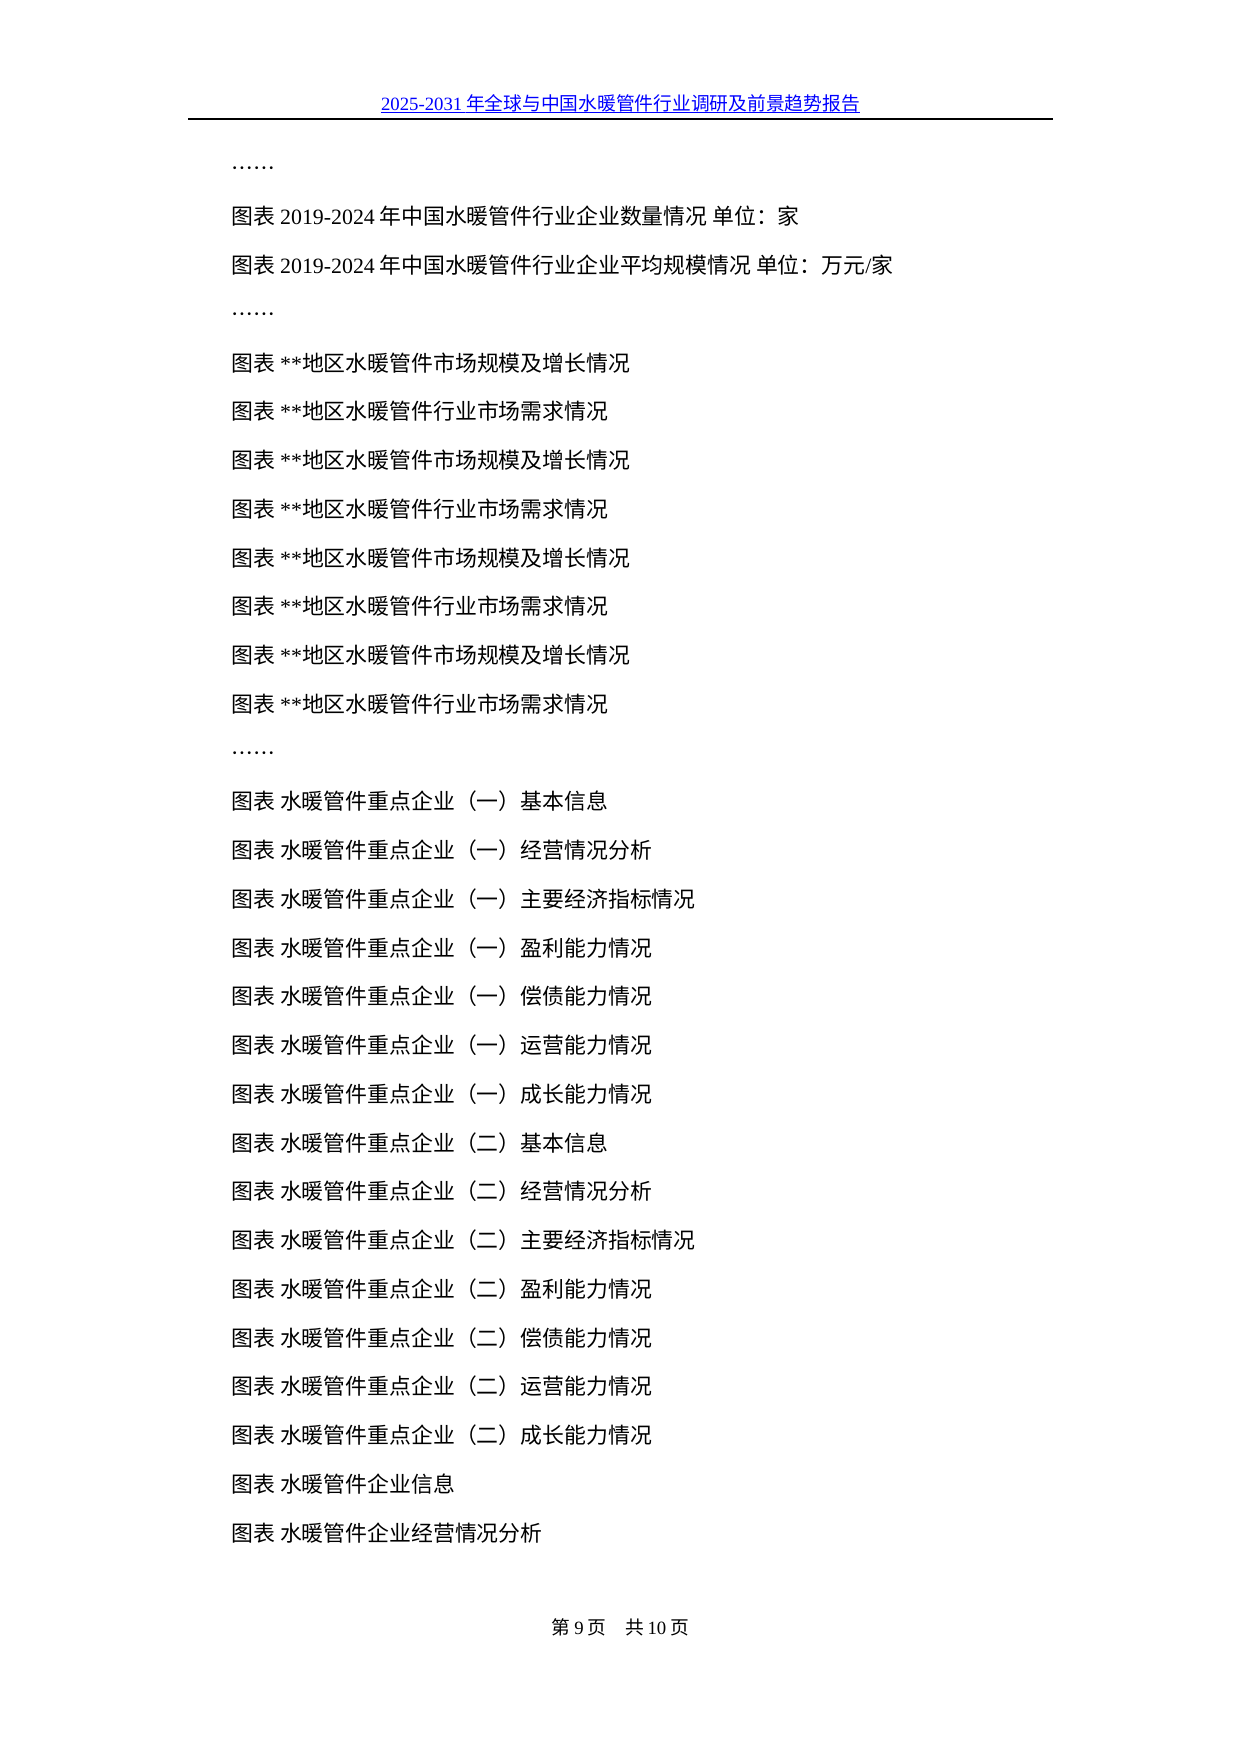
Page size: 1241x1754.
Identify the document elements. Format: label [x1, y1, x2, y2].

text [187, 150, 1053, 1548]
